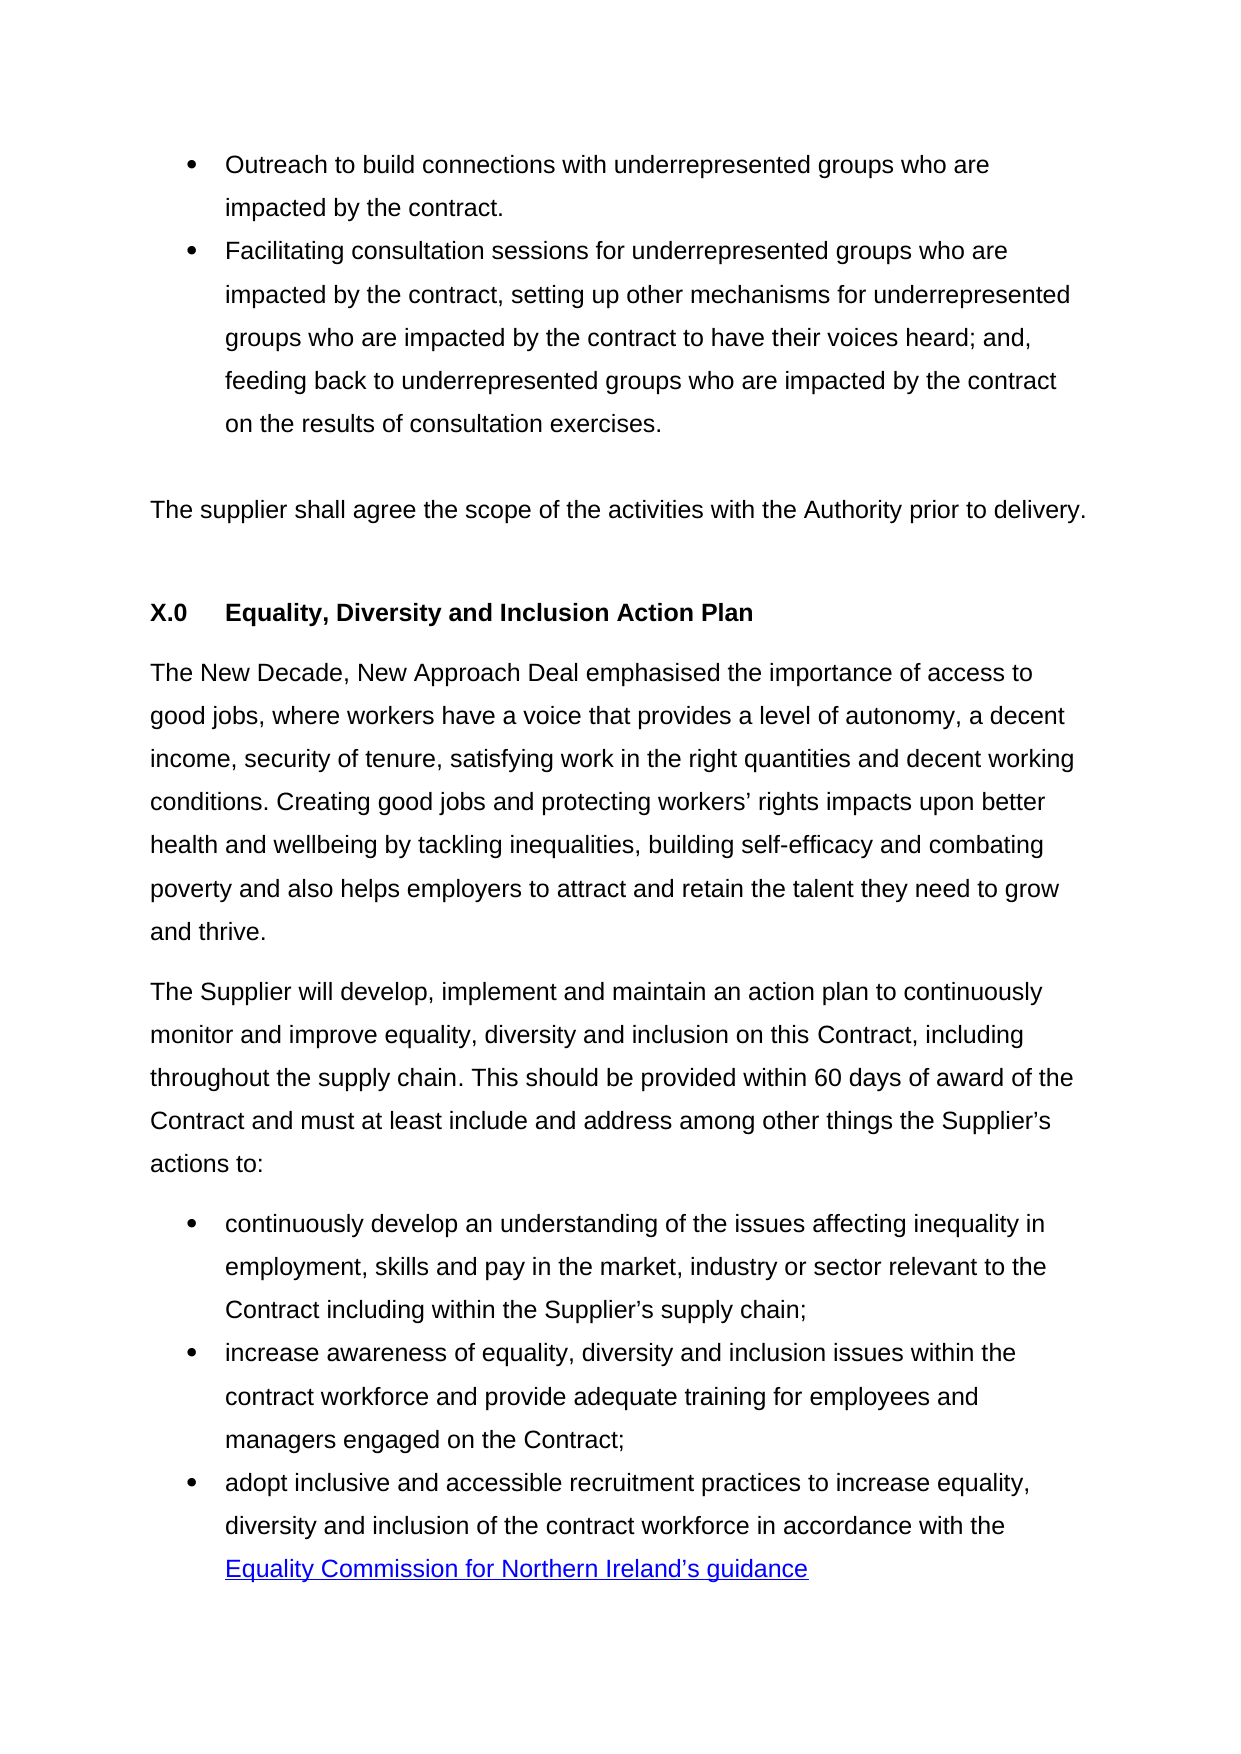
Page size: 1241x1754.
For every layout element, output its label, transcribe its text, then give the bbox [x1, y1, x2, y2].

list increase awareness of equality, diversity and inclusion issues within the contract workforce and provide adequate training for employees and managers engaged on the Contract; [187, 1338, 1090, 1453]
list continuously develop an understanding of the issues affecting inequality in employment, skills and pay in the market, industry or sector relevant to the Contract including within the Supplier’s supply chain; [187, 1209, 1090, 1324]
list adopt inclusive and accessible recruitment practices to increase equality, diversity and inclusion of the contract workforce in accordance with the Equality Commission for Northern Ireland’s guidance [187, 1468, 1090, 1583]
list Facilitating consultation sessions for underrepresented groups who are impacted by the contract, setting up other mechanisms for underrepresented groups who are impacted by the contract to have their voices heard; and, feeding back to underrepresented groups who are impacted by the contract on the results of consultation exercises. [187, 236, 1090, 438]
list Outreach to build connections with underrepresented groups who are impacted by the contract. [187, 150, 1090, 222]
text X.0 Equality, Diversity and Inclusion Action Plan [150, 598, 1090, 627]
text The Supplier will develop, implement and maintain an action plan to continuously monitor and improve equality, diversity and inclusion on this Contract, including throughout the supply chain. This should be provided within 60 days of award of the Contract and must at least include and address among other things the Supplier’s actions to: [150, 976, 1090, 1178]
text The New Decade, New Approach Deal emphasised the importance of access to good jobs, where workers have a voice that provides a level of autonomy, a decent income, security of tenure, satisfying work in the right quantities and decent working conditions. Creating good jobs and protecting workers’ rights impacts upon better health and wellbeing by tackling inequalities, building self-efficacy and combating poverty and also helps employers to attract and retain the talent they need to grow and thrive. [150, 658, 1090, 945]
text The supplier shall agree the scope of the activities with the Authority prior to delivery. [150, 495, 1090, 524]
